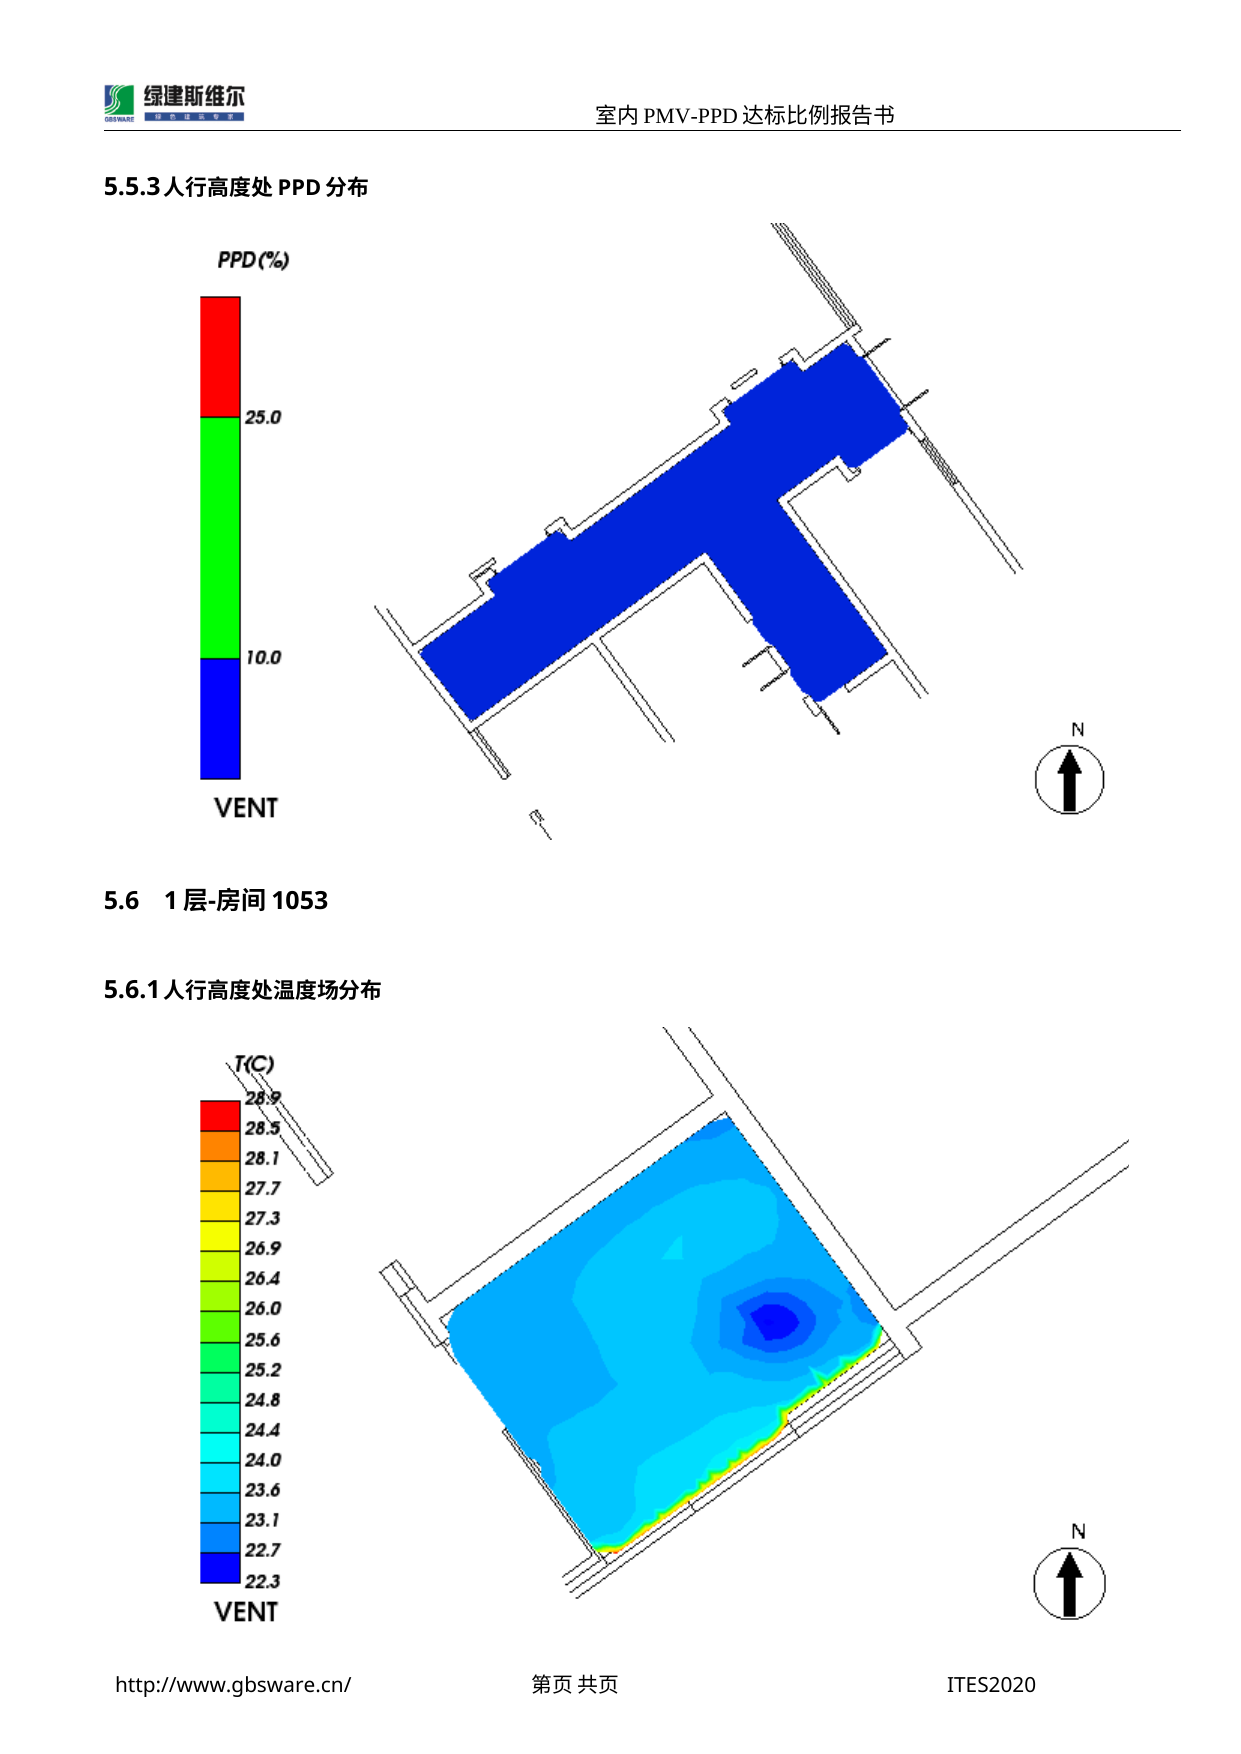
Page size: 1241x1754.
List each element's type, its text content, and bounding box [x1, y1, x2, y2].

picture [199, 223, 1129, 840]
picture [103, 82, 246, 124]
subtitle 人行高度处温度场分布 [103, 956, 1181, 1021]
subtitle 人行高度处PPD分布 [103, 153, 1181, 218]
subtitle 1层-房间1053 [103, 866, 1181, 931]
picture [199, 1027, 1129, 1644]
